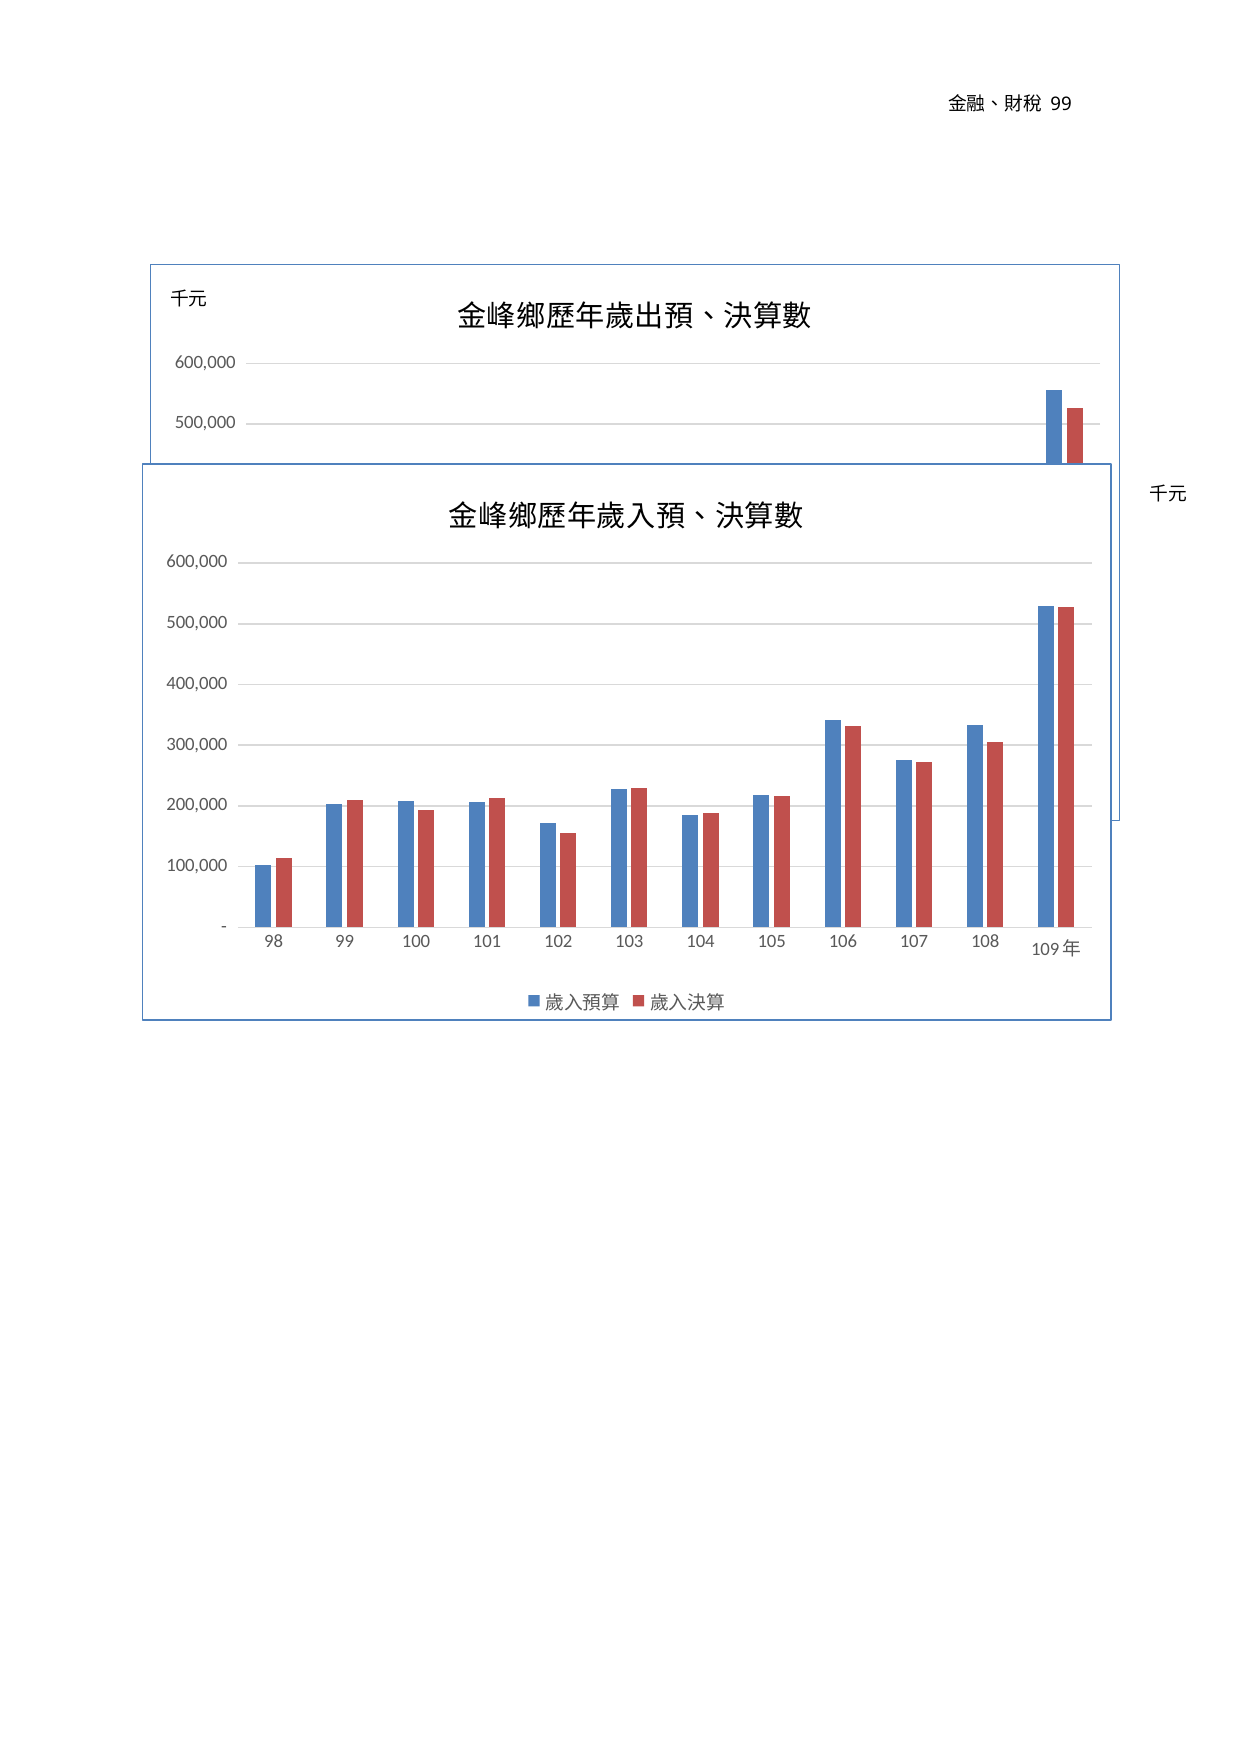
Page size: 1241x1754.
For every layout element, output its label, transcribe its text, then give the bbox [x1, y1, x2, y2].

text 金融、財稅 99 [142, 89, 1227, 116]
